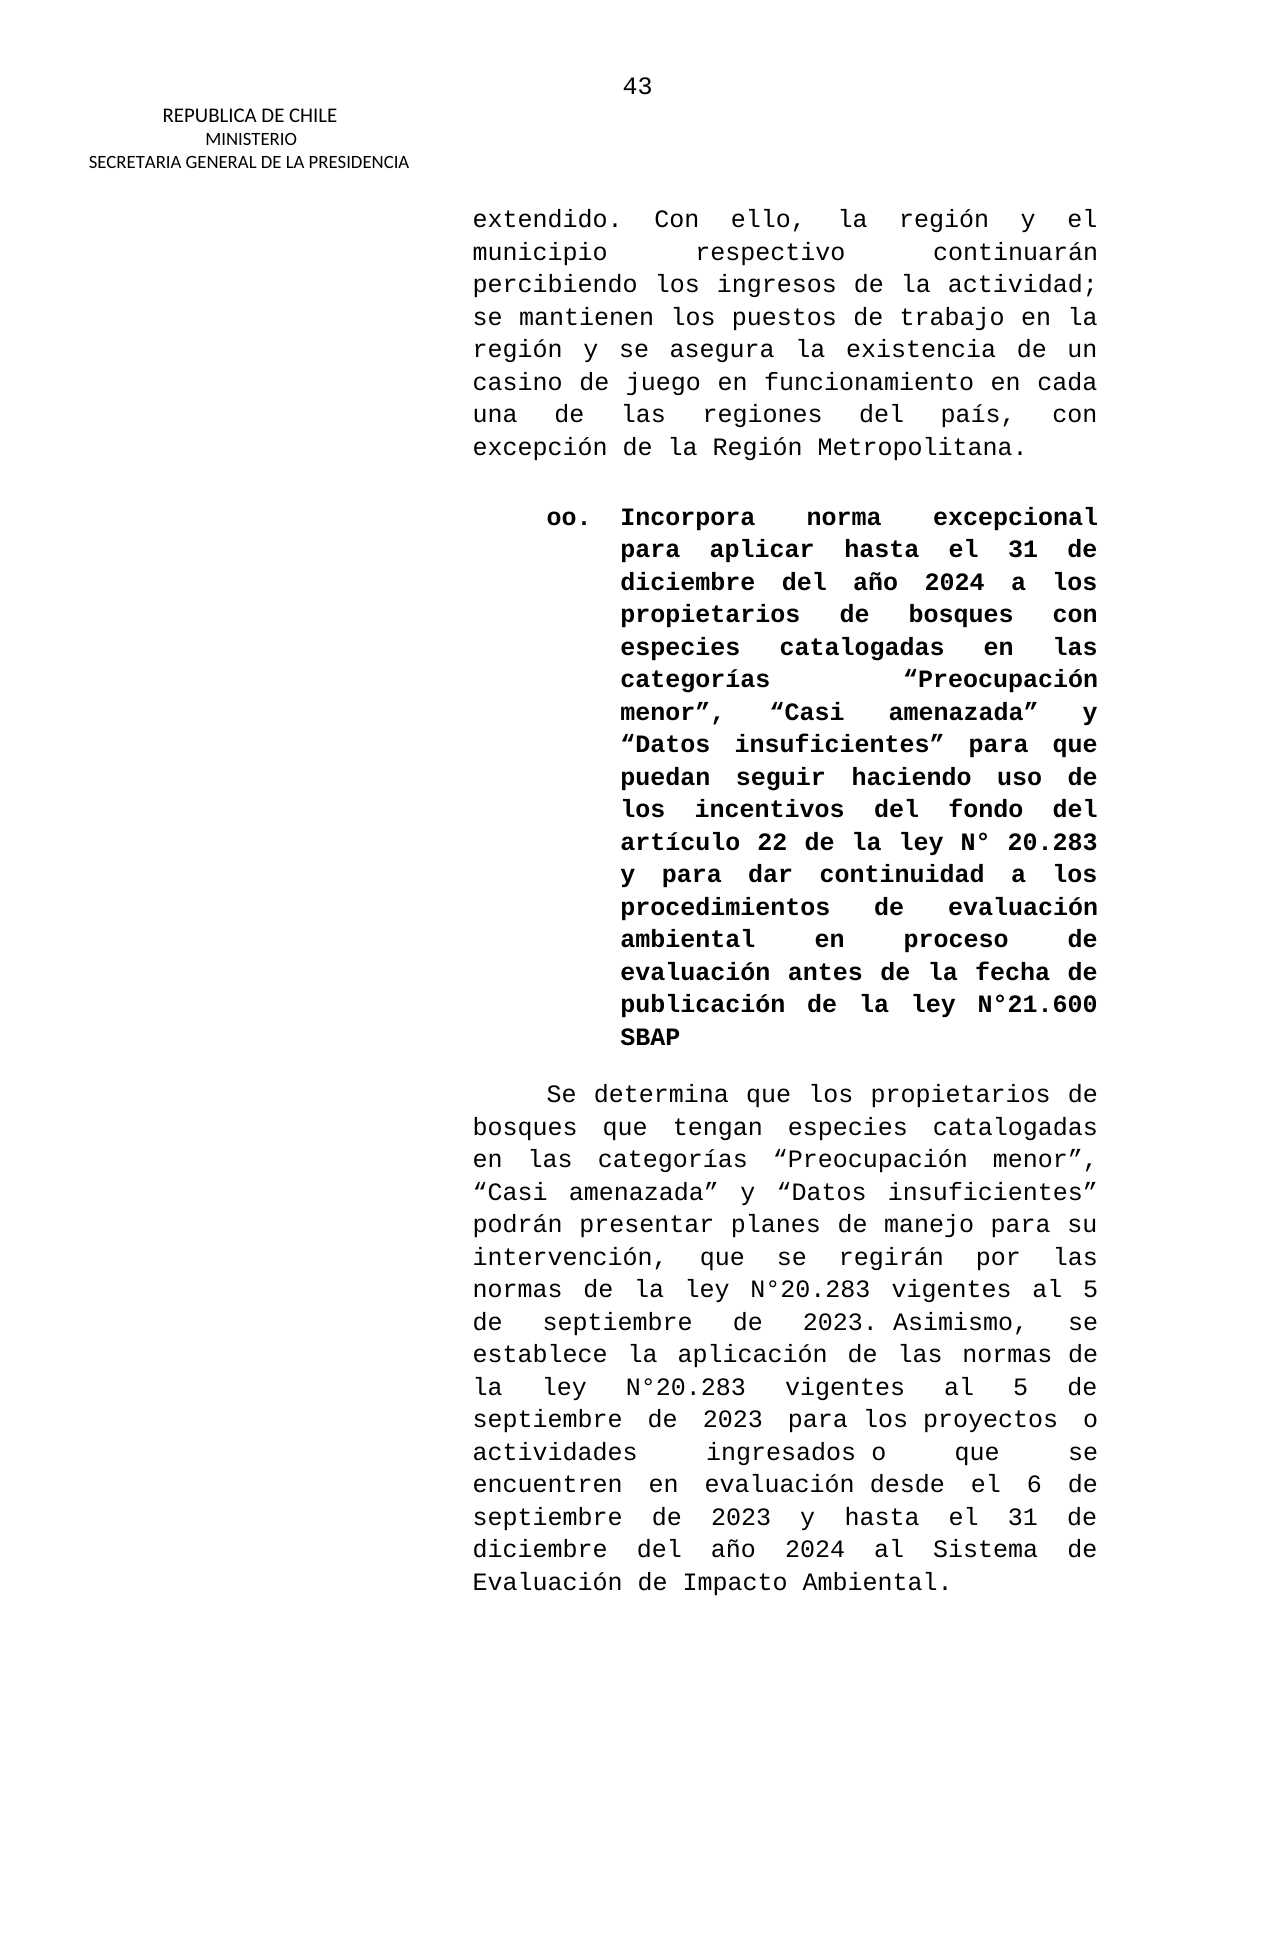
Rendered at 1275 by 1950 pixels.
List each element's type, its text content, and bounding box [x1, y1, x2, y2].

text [472, 207, 1098, 463]
subtitle Incorpora norma excepcional para aplicar hasta el 31 de diciembre del año 2024 a los propietarios de bosques con especies catalogadas en las categorías “Preocupación menor”, “Casi amenazada” y “Datos insuficientes” para que puedan seguir haciendo uso de los incentivos del fondo del artículo 22 de la ley N° 20.283 y para dar continuidad a los procedimientos de evaluación ambiental en proceso de evaluación antes de la fecha de publicación de la ley N°21.600 SBAP [546, 504, 1098, 1053]
text Se determina que los propietarios de bosques que tengan especies catalogadas en las categorías “Preocupación menor”, “Casi amenazada” y “Datos insuficientes” podrán presentar planes de manejo para su intervención, que se regirán por las normas de la ley N°20.283 vigentes al 5 de septiembre de 2023. Asimismo, se establece la aplicación de las normas de la ley N°20.283 vigentes al 5 de septiembre de 2023 para los proyectos o actividades ingresados o que se encuentren en evaluación desde el 6 de septiembre de 2023 y hasta el 31 de diciembre del año 2024 al Sistema de Evaluación de Impacto Ambiental. [472, 1082, 1098, 1598]
